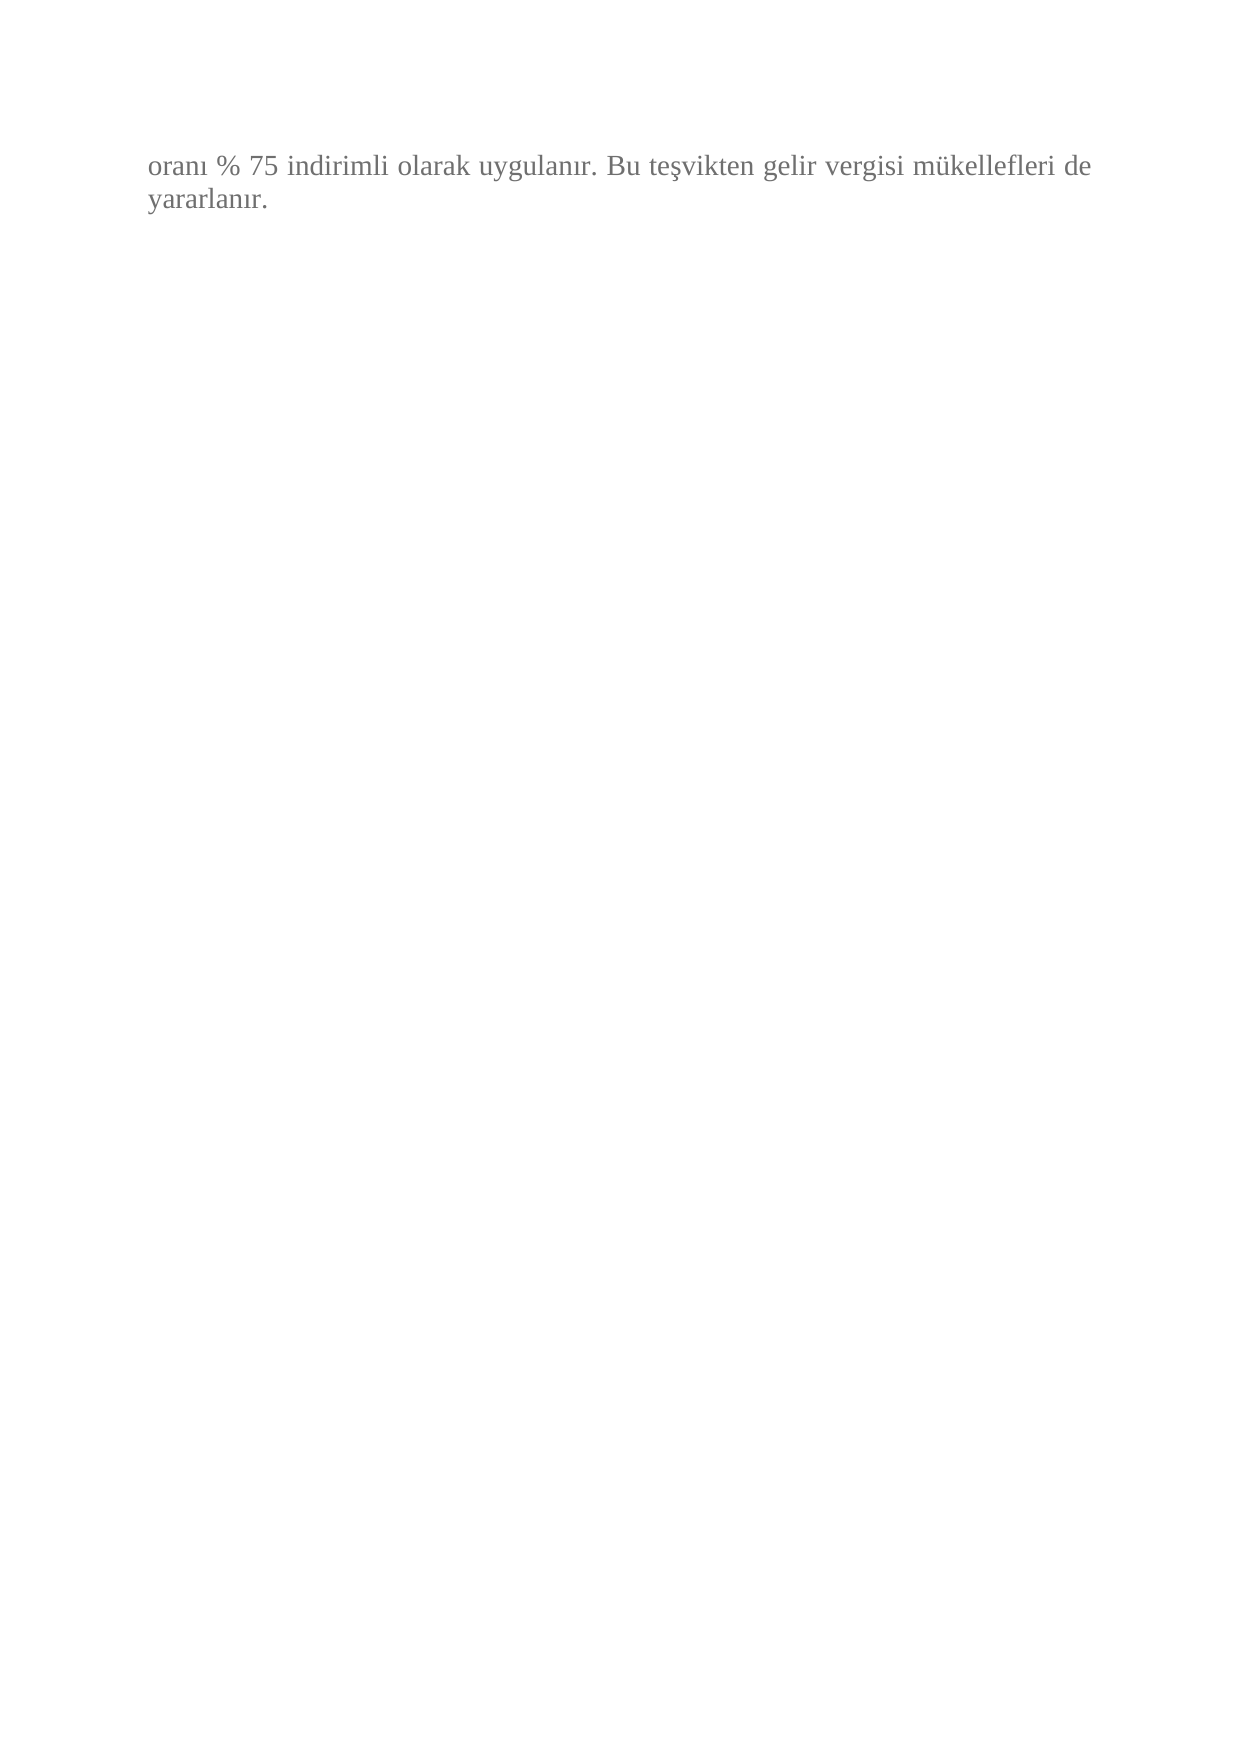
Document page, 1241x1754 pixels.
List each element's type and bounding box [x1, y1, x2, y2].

text [148, 148, 1093, 215]
